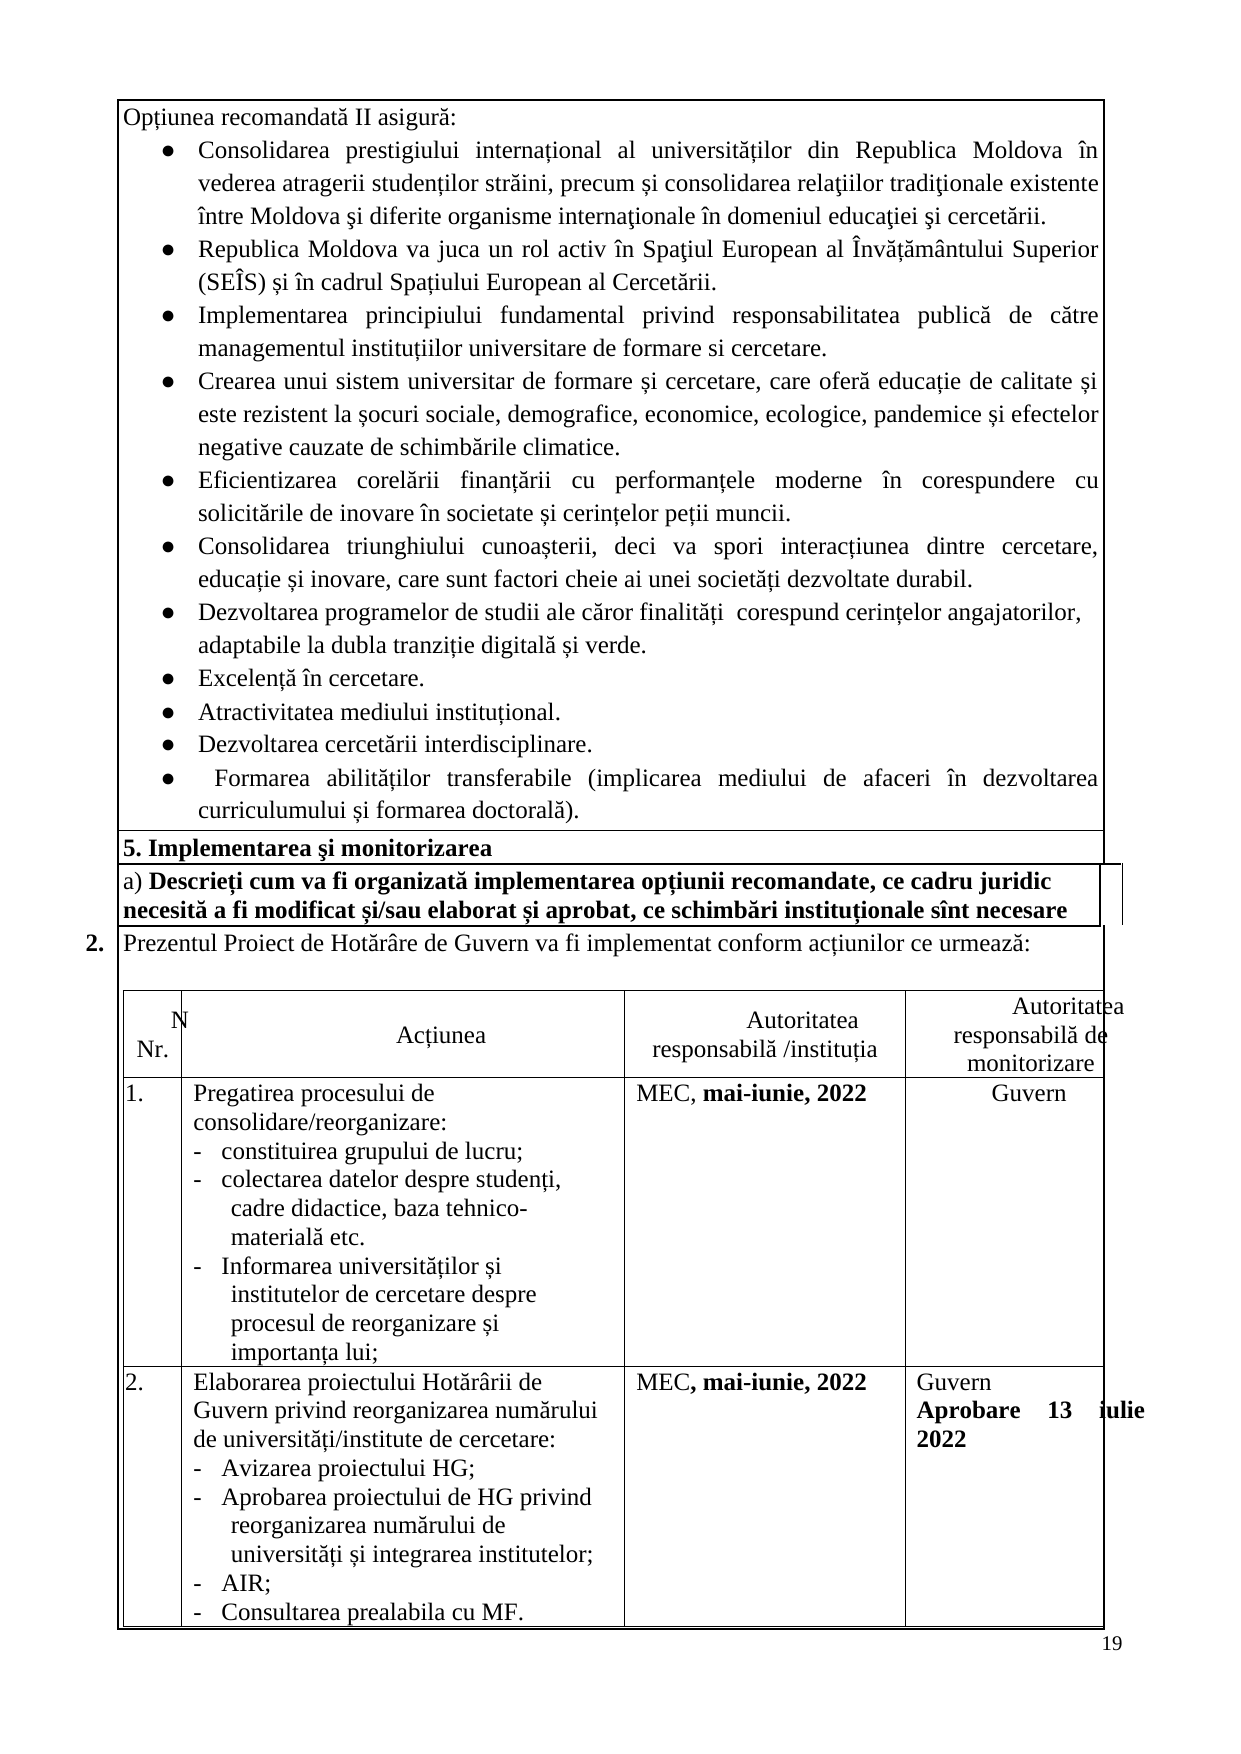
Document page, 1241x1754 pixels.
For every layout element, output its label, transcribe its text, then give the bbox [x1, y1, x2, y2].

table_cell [119, 925, 1103, 1628]
table_cell 5. Implementarea şi monitorizarea [119, 831, 1103, 863]
table_cell a) Descrieți cum va fi organizată implementarea opțiunii recomandate, ce cadru juridic necesită a fi modificat și/sau elaborat și aprobat, ce schimbări instituționale sînt necesare [119, 865, 1099, 925]
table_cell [119, 101, 1103, 829]
table_cell [1101, 863, 1122, 925]
